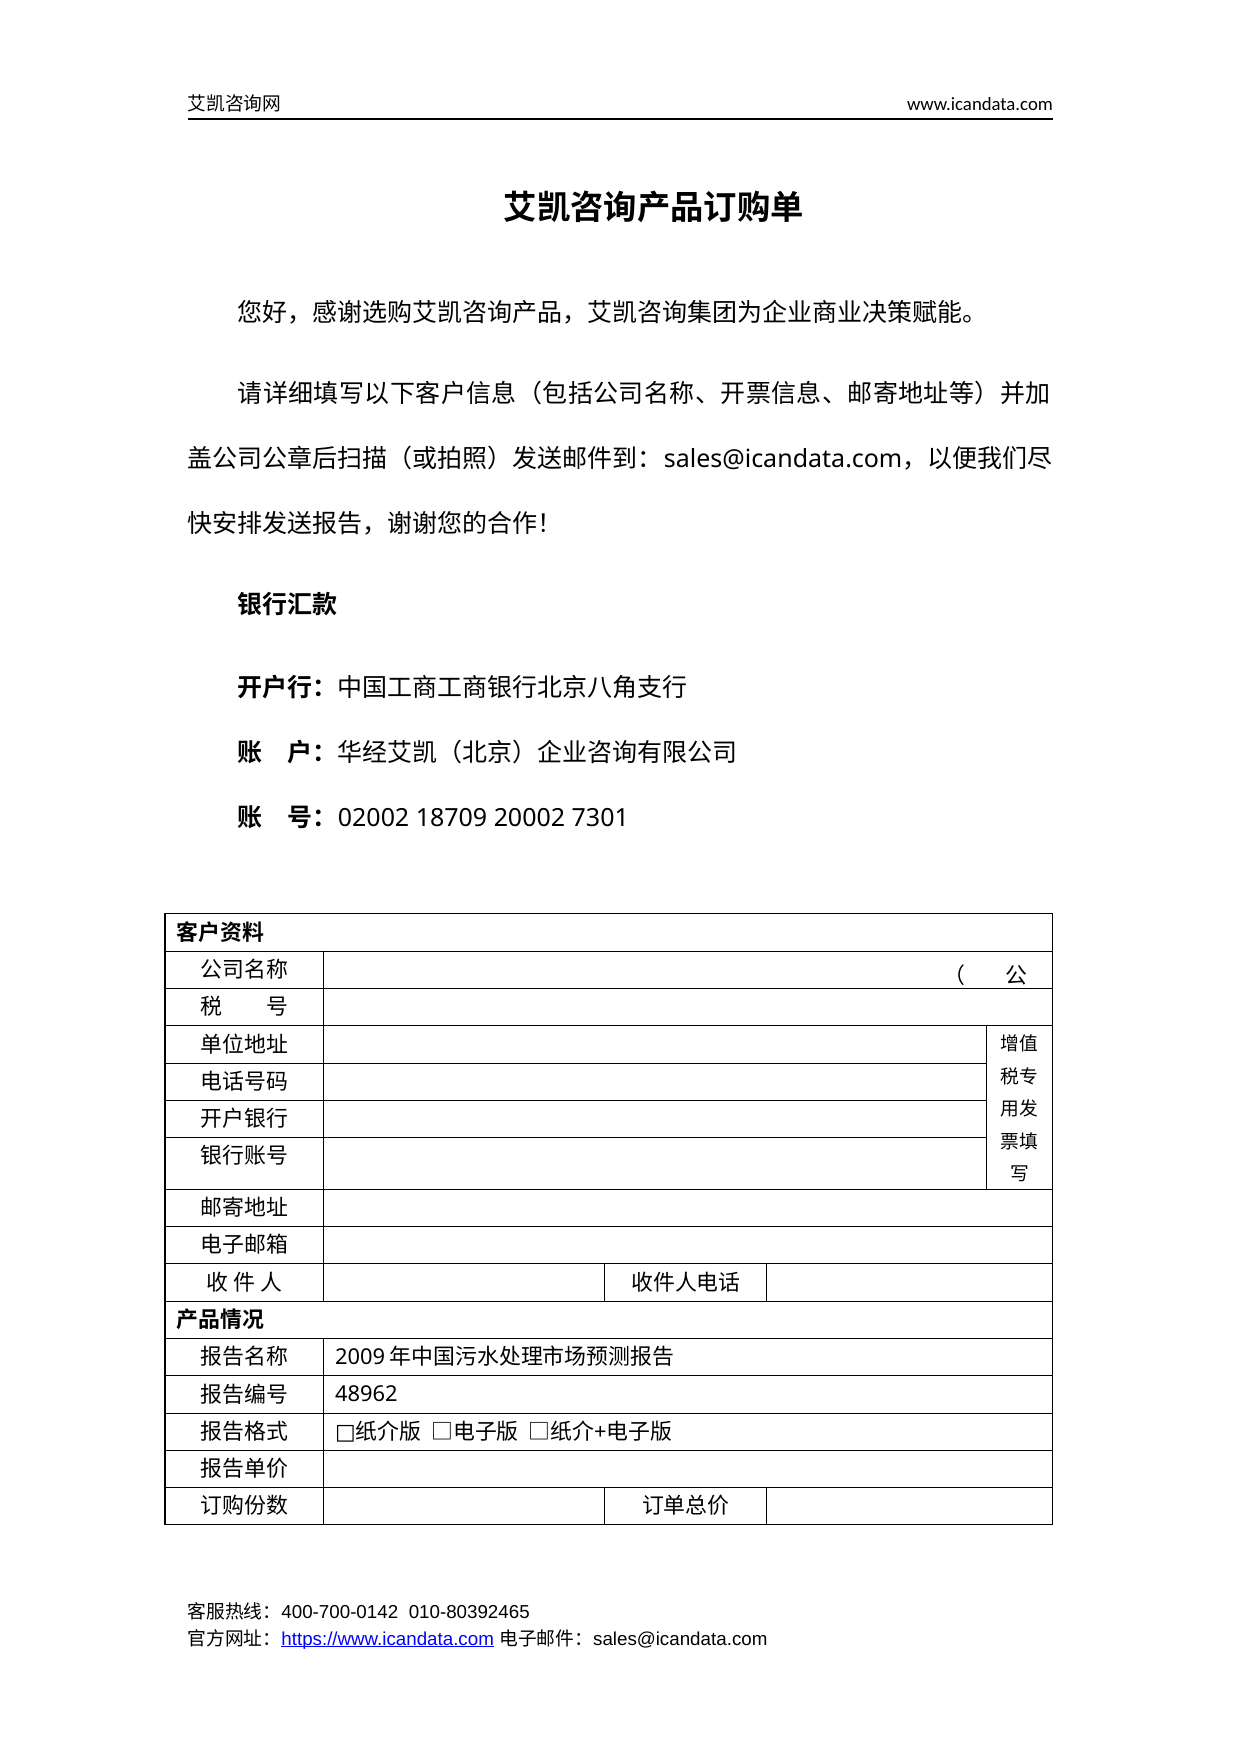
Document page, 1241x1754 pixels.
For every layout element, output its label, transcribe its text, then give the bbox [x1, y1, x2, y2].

table_cell [767, 1264, 1052, 1301]
table_cell 税 号 [166, 989, 323, 1025]
table_cell 单位地址 [166, 1026, 323, 1062]
table_cell 电子邮箱 [166, 1227, 323, 1263]
table_cell 公司名称 [166, 952, 323, 988]
text 艾凯咨询产品订购单 [187, 172, 1053, 237]
table_cell 收 件 人 [166, 1264, 323, 1301]
table_cell 订购份数 [166, 1488, 323, 1524]
text 账 号：02002 18709 20002 7301 [187, 783, 1053, 848]
table_cell [324, 1138, 986, 1189]
table_cell 开户银行 [166, 1101, 323, 1137]
table_cell 邮寄地址 [166, 1190, 323, 1226]
table_cell 订单总价 [605, 1488, 766, 1524]
table_cell 报告名称 [166, 1339, 323, 1375]
table_cell 电话号码 [166, 1064, 323, 1100]
table_cell 报告格式 [166, 1414, 323, 1450]
table_cell 银行账号 [166, 1138, 323, 1189]
table_cell [324, 1451, 1052, 1487]
text 开户行：中国工商工商银行北京八角支行 [187, 653, 1053, 718]
table_cell 产品情况 [166, 1302, 1052, 1338]
text 账 户：华经艾凯（北京）企业咨询有限公司 [187, 718, 1053, 783]
table_cell [324, 989, 1052, 1025]
table_cell [324, 1488, 604, 1524]
table_header 客户资料 [166, 914, 1052, 951]
table_cell [324, 1227, 1052, 1263]
table_cell [324, 1190, 1052, 1226]
table_cell [324, 1026, 986, 1062]
table_cell 报告编号 [166, 1376, 323, 1412]
table_cell 增值税专用发票填写 [987, 1026, 1052, 1189]
table_cell 报告单价 [166, 1451, 323, 1487]
table_cell [324, 1101, 986, 1137]
table_cell [767, 1488, 1052, 1524]
table_cell [324, 1064, 986, 1100]
table_cell 收件人电话 [605, 1264, 766, 1301]
table_cell □纸介版 □电子版 □纸介+电子版 [324, 1414, 1052, 1450]
table_cell [324, 1264, 604, 1301]
text 您好，感谢选购艾凯咨询产品，艾凯咨询集团为企业商业决策赋能。 [187, 278, 1053, 343]
table_cell 2009年中国污水处理市场预测报告 [324, 1339, 1052, 1375]
table_cell 48962 [324, 1376, 1052, 1412]
table_cell [324, 952, 1052, 988]
text 请详细填写以下客户信息（包括公司名称、开票信息、邮寄地址等）并加盖公司公章后扫描（或拍照）发送邮件到：sales@icandata.com，以便我们尽快安排发送报告，谢谢您的合作！ [187, 359, 1053, 554]
text 银行汇款 [187, 570, 1053, 635]
